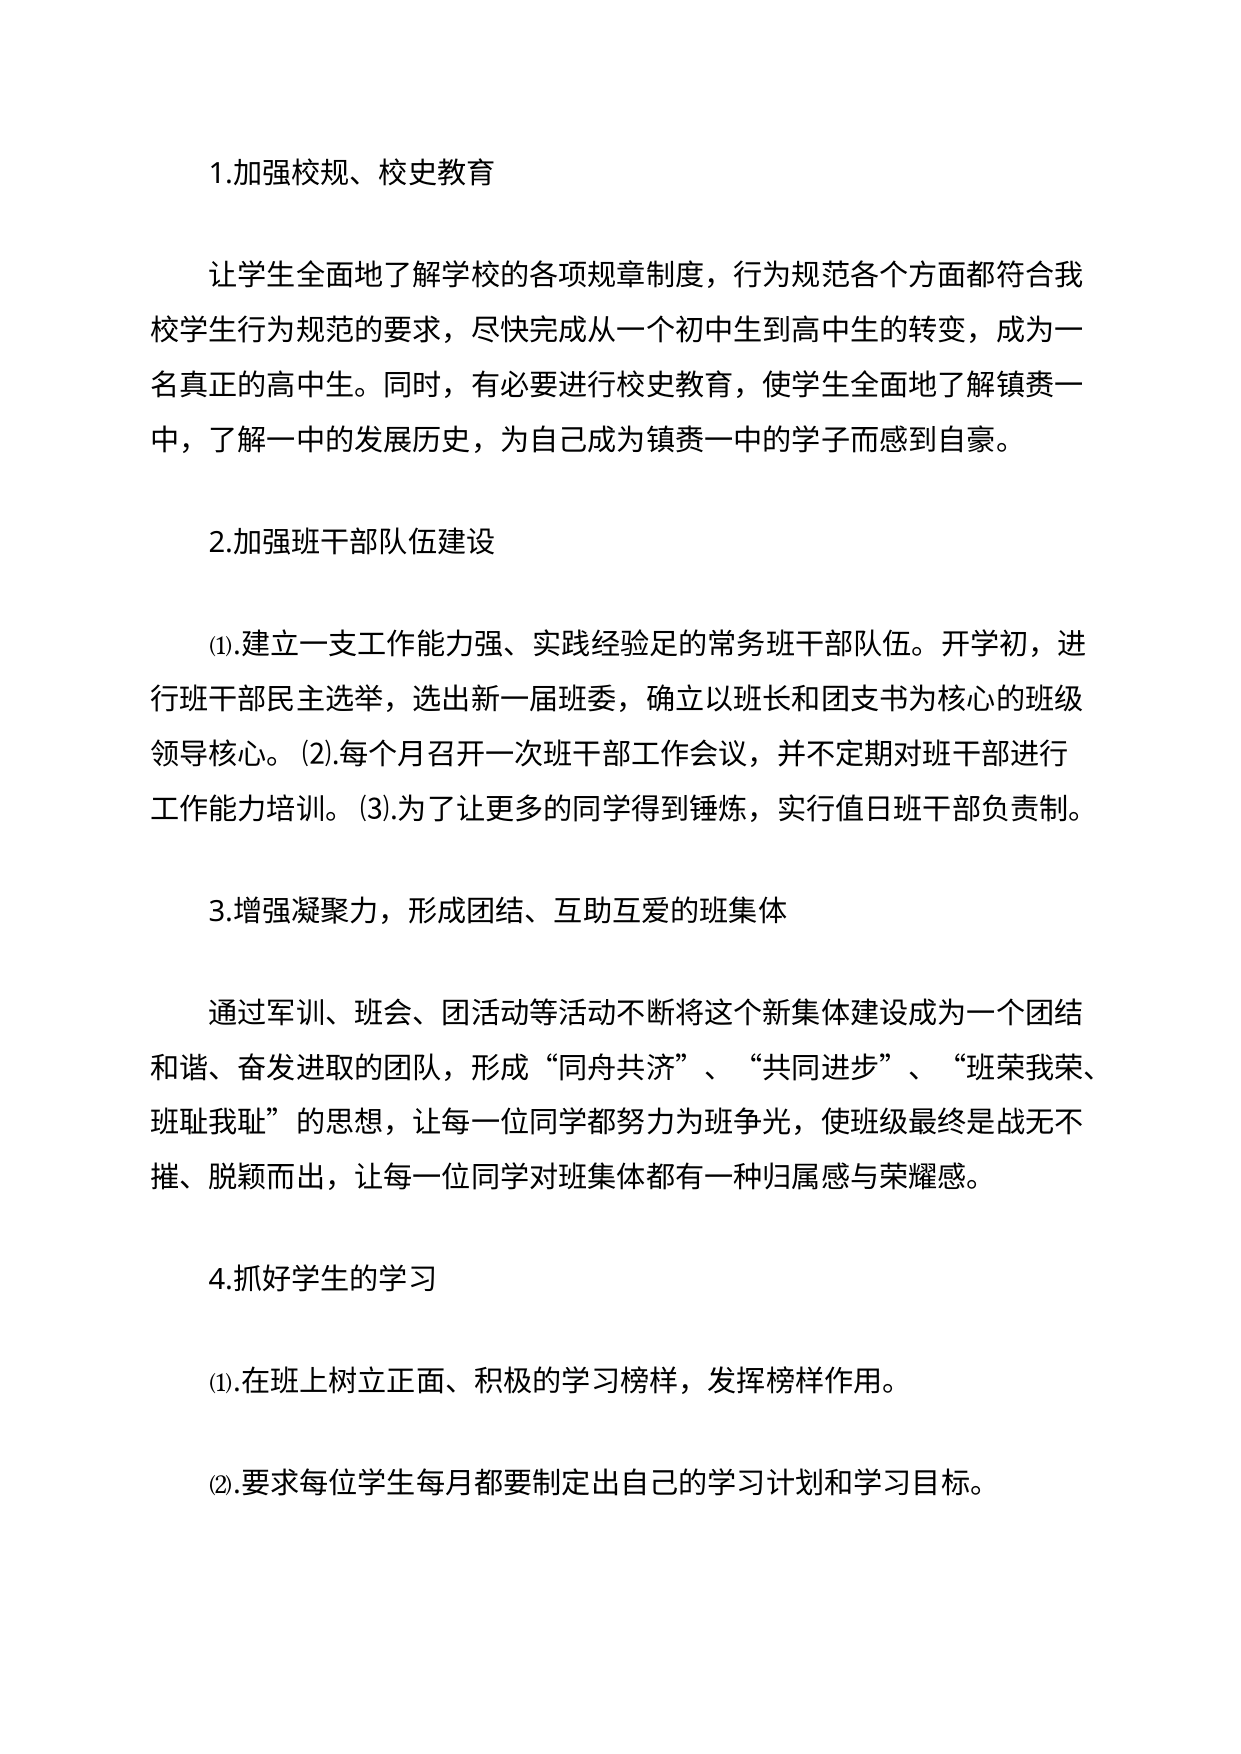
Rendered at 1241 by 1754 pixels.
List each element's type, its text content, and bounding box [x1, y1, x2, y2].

text 让学生全面地了解学校的各项规章制度，行为规范各个方面都符合我校学生行为规范的要求，尽快完成从一个初中生到高中生的转变，成为一名真正的高中生。同时，有必要进行校史教育，使学生全面地了解镇赉一中，了解一中的发展历史，为自己成为镇赉一中的学子而感到自豪。 [150, 252, 1090, 459]
text ⑴.在班上树立正面、积极的学习榜样，发挥榜样作用。 [150, 1358, 1090, 1400]
text 1.加强校规、校史教育 [150, 150, 1090, 192]
text 2.加强班干部队伍建设 [150, 518, 1090, 561]
text 通过军训、班会、团活动等活动不断将这个新集体建设成为一个团结和谐、奋发进取的团队，形成“同舟共济”、“共同进步”、“班荣我荣、班耻我耻”的思想，让每一位同学都努力为班争光，使班级最终是战无不摧、脱颖而出，让每一位同学对班集体都有一种归属感与荣耀感。 [150, 989, 1090, 1196]
text 4.抓好学生的学习 [150, 1256, 1090, 1298]
text ⑴.建立一支工作能力强、实践经验足的常务班干部队伍。开学初，进行班干部民主选举，选出新一届班委，确立以班长和团支书为核心的班级领导核心。 ⑵.每个月召开一次班干部工作会议，并不定期对班干部进行工作能力培训。 ⑶.为了让更多的同学得到锤炼，实行值日班干部负责制。 [150, 620, 1090, 828]
text ⑵.要求每位学生每月都要制定出自己的学习计划和学习目标。 [150, 1460, 1090, 1502]
text 3.增强凝聚力，形成团结、互助互爱的班集体 [150, 887, 1090, 930]
